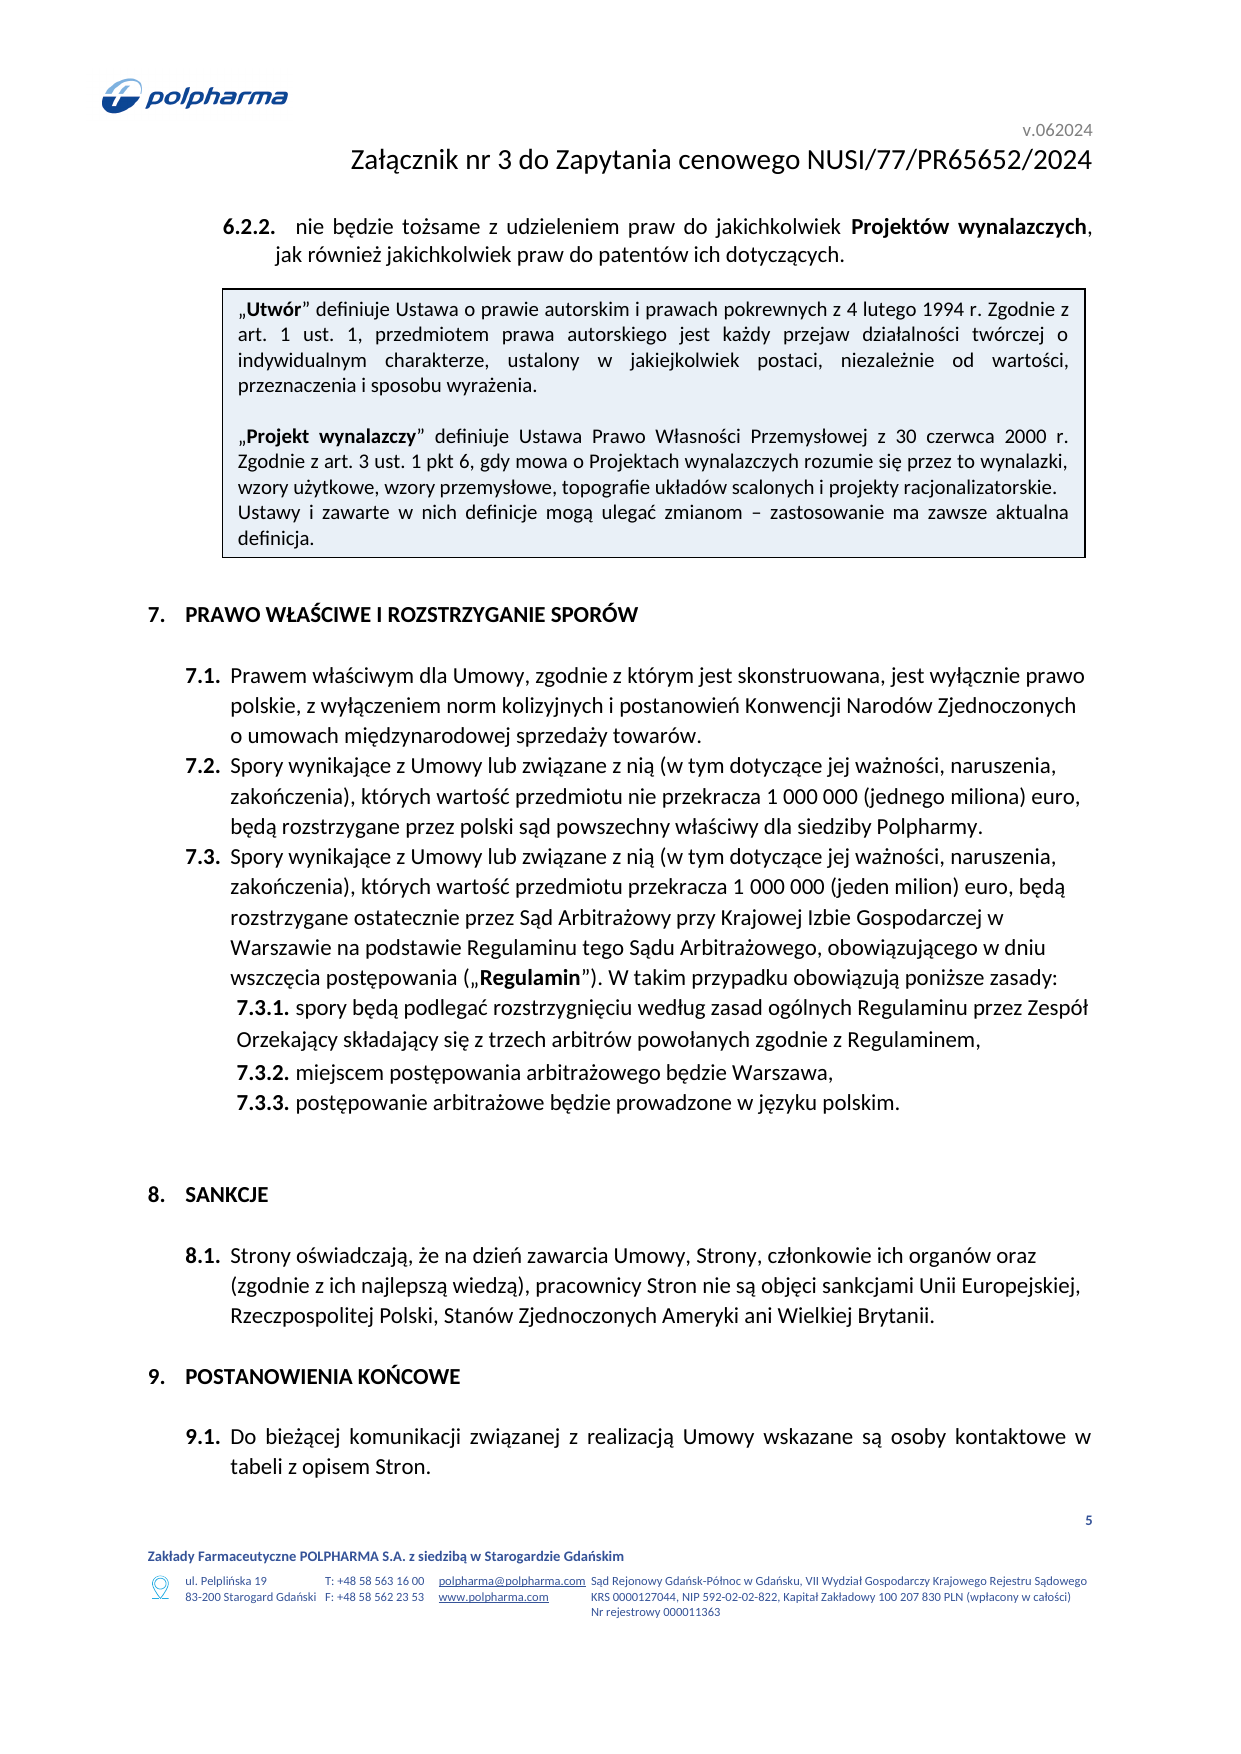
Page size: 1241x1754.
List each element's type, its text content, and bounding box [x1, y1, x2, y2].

list SANKCJE [148, 1181, 1092, 1208]
list Strony oświadczają, że na dzień zawarcia Umowy, Strony, członkowie ich organów oraz (zgodnie z ich najlepszą wiedzą), pracownicy Stron nie są objęci sankcjami Unii Europejskiej, Rzeczpospolitej Polski, Stanów Zjednoczonych Ameryki ani Wielkiej Brytanii. [185, 1241, 1092, 1329]
list spory będą podlegać rozstrzygnięciu według zasad ogólnych Regulaminu przez Zespół Orzekający składający się z trzech arbitrów powołanych zgodnie z Regulaminem, [236, 993, 1092, 1053]
list nie będzie tożsame z udzieleniem praw do jakichkolwiek Projektów wynalazczych, jak również jakichkolwiek praw do patentów ich dotyczących. [223, 212, 1092, 268]
picture [86, 68, 293, 121]
list POSTANOWIENIA KOŃCOWE [148, 1362, 1092, 1390]
list postępowanie arbitrażowe będzie prowadzone w języku polskim. [236, 1088, 1092, 1116]
list Spory wynikające z Umowy lub związane z nią (w tym dotyczące jej ważności, naruszenia, zakończenia), których wartość przedmiotu przekracza 1 000 000 (jeden milion) euro, będą rozstrzygane ostatecznie przez Sąd Arbitrażowy przy Krajowej Izbie Gospodarczej w Warszawie na podstawie Regulaminu tego Sądu Arbitrażowego, obowiązującego w dniu wszczęcia postępowania („Regulamin”). W takim przypadku obowiązują poniższe zasady: [185, 842, 1092, 991]
list miejscem postępowania arbitrażowego będzie Warszawa, [236, 1058, 1092, 1086]
list PRAWO WŁAŚCIWE I ROZSTRZYGANIE SPORÓW [148, 601, 1092, 629]
list Prawem właściwym dla Umowy, zgodnie z którym jest skonstruowana, jest wyłącznie prawo polskie, z wyłączeniem norm kolizyjnych i postanowień Konwencji Narodów Zjednoczonych o umowach międzynarodowej sprzedaży towarów. [185, 661, 1092, 749]
list Spory wynikające z Umowy lub związane z nią (w tym dotyczące jej ważności, naruszenia, zakończenia), których wartość przedmiotu nie przekracza 1 000 000 (jednego miliona) euro, będą rozstrzygane przez polski sąd powszechny właściwy dla siedziby Polpharmy. [185, 752, 1092, 840]
list Do bieżącej komunikacji związanej z realizacją Umowy wskazane są osoby kontaktowe w tabeli z opisem Stron. [185, 1422, 1092, 1480]
